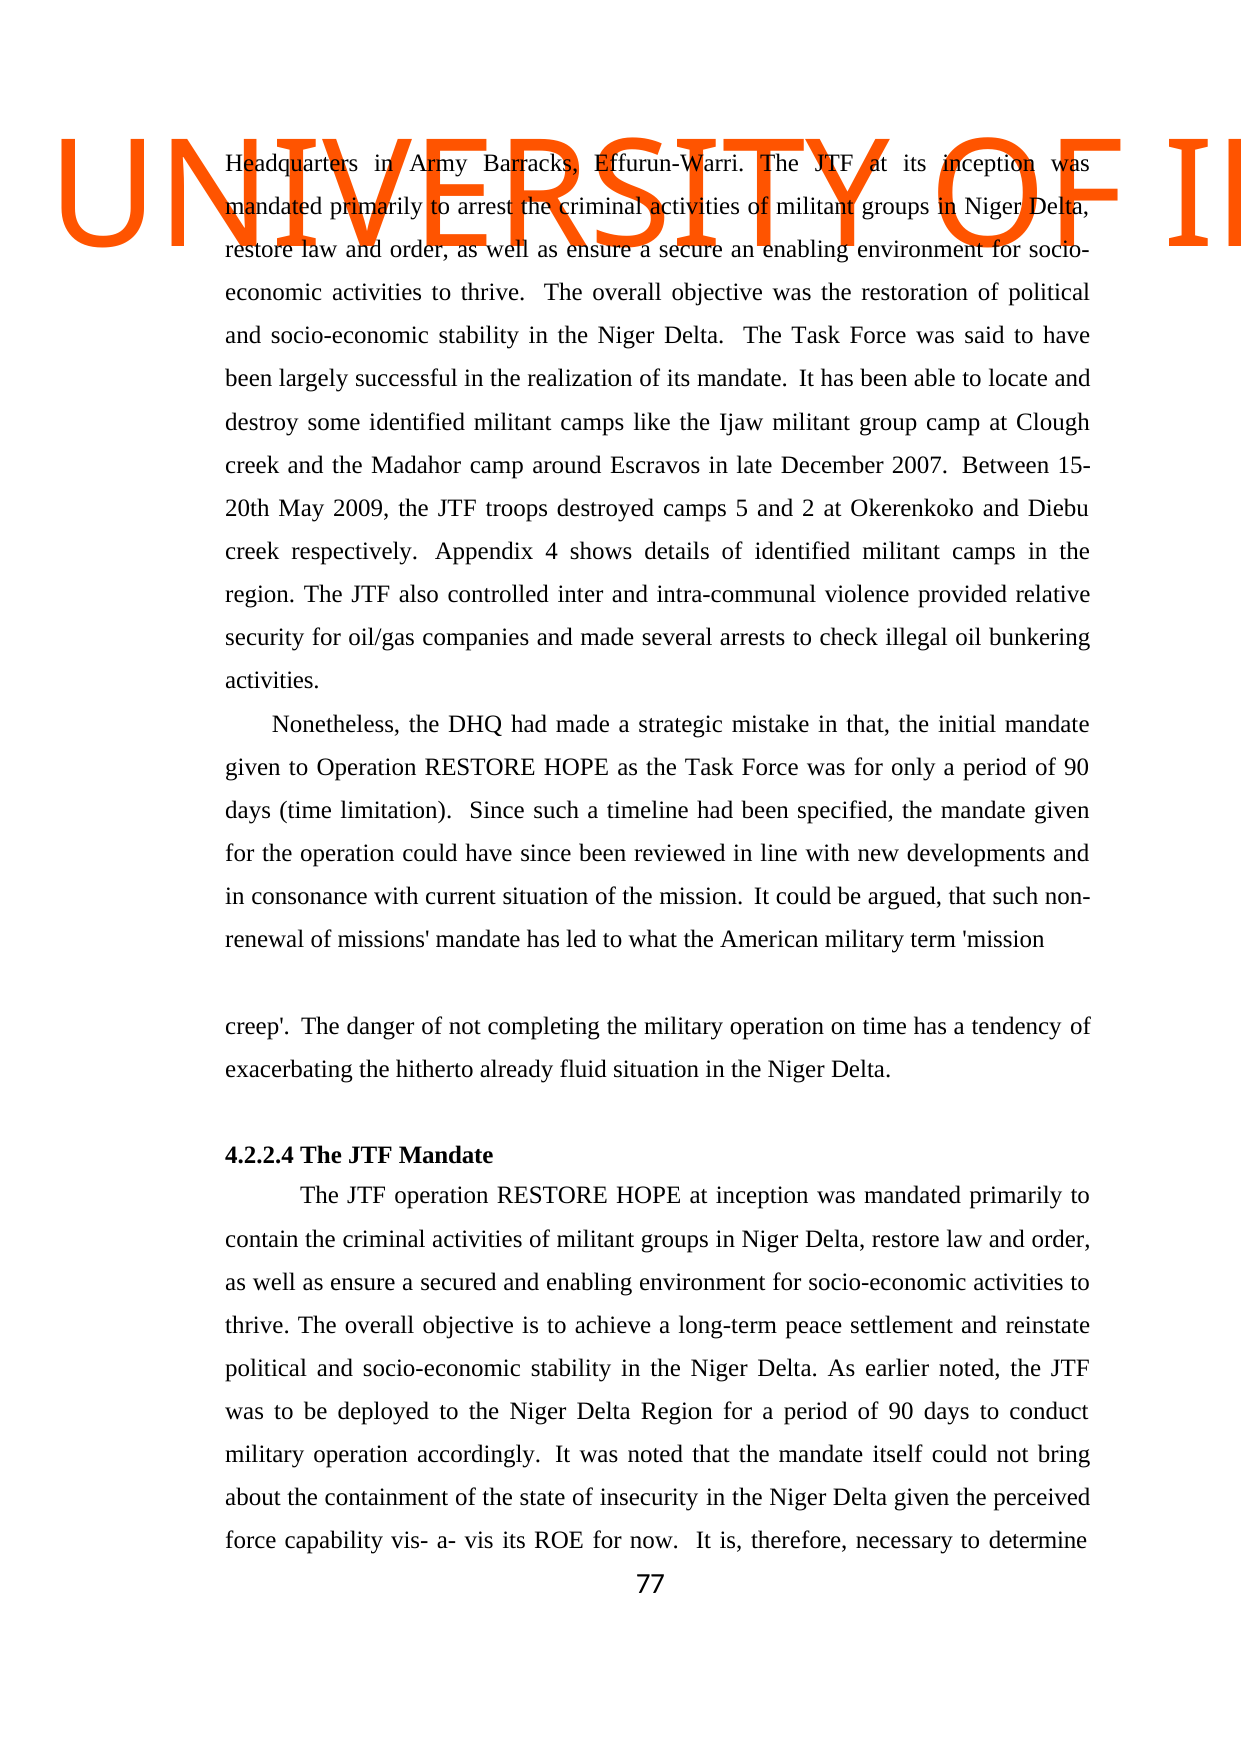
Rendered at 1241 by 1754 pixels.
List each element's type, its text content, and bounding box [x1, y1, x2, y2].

text Headquarters in Army Barracks, Effurun-Warri. The JTF at its inception was mandated primarily to arrest the criminal activities of militant groups in Niger Delta, restore law and order, as well as ensure a secure an enabling environment for socio- economic activities to thrive. The overall objective was the restoration of political and socio-economic stability in the Niger Delta. The Task Force was said to have been largely successful in the realization of its mandate. It has been able to locate and destroy some identified militant camps like the Ijaw militant group camp at Clough creek and the Madahor camp around Escravos in late December 2007. Between 15- 20th May 2009, the JTF troops destroyed camps 5 and 2 at Okerenkoko and Diebu creek respectively. Appendix 4 shows details of identified militant camps in the region. The JTF also controlled inter and intra-communal violence provided relative security for oil/gas companies and made several arrests to check illegal oil bunkering activities. [225, 148, 1091, 694]
text The JTF operation RESTORE HOPE at inception was mandated primarily to contain the criminal activities of militant groups in Niger Delta, restore law and order, as well as ensure a secured and enabling environment for socio-economic activities to thrive. The overall objective is to achieve a long-term peace settlement and reinstate political and socio-economic stability in the Niger Delta. As earlier noted, the JTF was to be deployed to the Niger Delta Region for a period of 90 days to conduct military operation accordingly. It was noted that the mandate itself could not bring about the containment of the state of insecurity in the Niger Delta given the perceived force capability vis- a- vis its ROE for now. It is, therefore, necessary to determine [225, 1181, 1091, 1554]
text Nonetheless, the DHQ had made a strategic mistake in that, the initial mandate given to Operation RESTORE HOPE as the Task Force was for only a period of 90 days (time limitation). Since such a timeline had been specified, the mandate given for the operation could have since been reviewed in line with new developments and in consonance with current situation of the mission. It could be argued, that such non- renewal of missions' mandate has led to what the American military term 'mission [225, 709, 1091, 953]
subtitle The JTF Mandate [225, 1140, 1221, 1169]
text creep'. The danger of not completing the military operation on time has a tendency of exacerbating the hitherto already fluid situation in the Niger Delta. [225, 1011, 1091, 1083]
